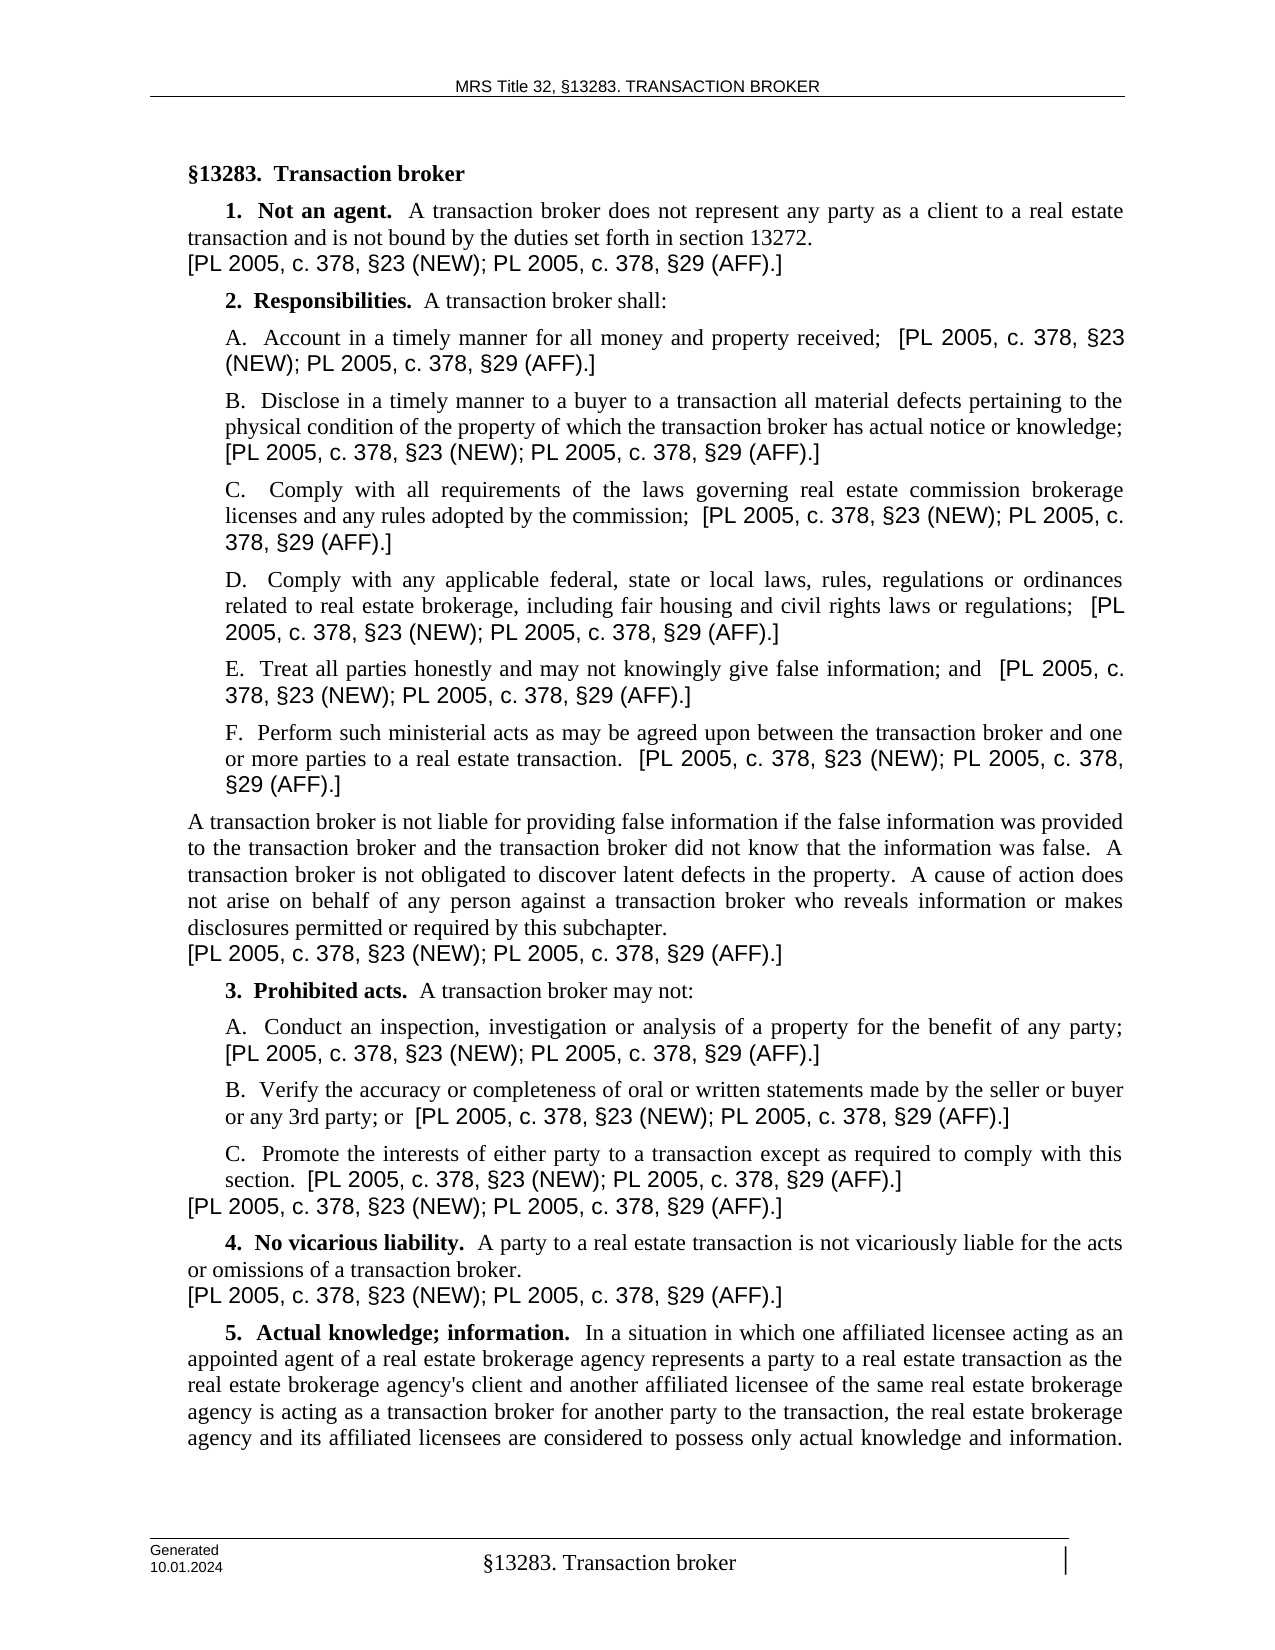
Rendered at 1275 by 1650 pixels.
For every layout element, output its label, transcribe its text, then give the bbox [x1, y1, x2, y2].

text E. Treat all parties honestly and may not knowingly give false information; and [PL 2005, c. 378, §23 (NEW); PL 2005, c. 378, §29 (AFF).] [225, 655, 1125, 708]
text [PL 2005, c. 378, §23 (NEW); PL 2005, c. 378, §29 (AFF).] [187, 1193, 1125, 1219]
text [187, 1319, 1125, 1451]
text D. Comply with any applicable federal, state or local laws, rules, regulations or ordinances related to real estate brokerage, including fair housing and civil rights laws or regulations; [PL 2005, c. 378, §23 (NEW); PL 2005, c. 378, §29 (AFF).] [225, 566, 1125, 645]
text B. Disclose in a timely manner to a buyer to a transaction all material defects pertaining to the physical condition of the property of which the transaction broker has actual notice or knowledge; [PL 2005, c. 378, §23 (NEW); PL 2005, c. 378, §29 (AFF).] [225, 387, 1125, 466]
text 3. Prohibited acts. A transaction broker may not: [187, 977, 1125, 1003]
text C. Promote the interests of either party to a transaction except as required to comply with this section. [PL 2005, c. 378, §23 (NEW); PL 2005, c. 378, §29 (AFF).] [225, 1140, 1125, 1193]
text [PL 2005, c. 378, §23 (NEW); PL 2005, c. 378, §29 (AFF).] [187, 250, 1125, 276]
text C. Comply with all requirements of the laws governing real estate commission brokerage licenses and any rules adopted by the commission; [PL 2005, c. 378, §23 (NEW); PL 2005, c. 378, §29 (AFF).] [225, 476, 1125, 555]
text 1. Not an agent. A transaction broker does not represent any party as a client to a real estate transaction and is not bound by the duties set forth in section 13272. [187, 197, 1125, 250]
text §13283. Transaction broker [187, 160, 1125, 187]
text F. Perform such ministerial acts as may be agreed upon between the transaction broker and one or more parties to a real estate transaction. [PL 2005, c. 378, §23 (NEW); PL 2005, c. 378, §29 (AFF).] [225, 718, 1125, 798]
text 4. No vicarious liability. A party to a real estate transaction is not vicariously liable for the acts or omissions of a transaction broker. [187, 1229, 1125, 1282]
text A transaction broker is not liable for providing false information if the false information was provided to the transaction broker and the transaction broker did not know that the information was false. A transaction broker is not obligated to discover latent defects in the property. A cause of action does not arise on behalf of any person against a transaction broker who reveals information or makes disclosures permitted or required by this subchapter. [187, 808, 1125, 940]
text [PL 2005, c. 378, §23 (NEW); PL 2005, c. 378, §29 (AFF).] [187, 1282, 1125, 1308]
text A. Account in a timely manner for all money and property received; [PL 2005, c. 378, §23 (NEW); PL 2005, c. 378, §29 (AFF).] [225, 323, 1125, 376]
text B. Verify the accuracy or completeness of oral or written statements made by the seller or buyer or any 3rd party; or [PL 2005, c. 378, §23 (NEW); PL 2005, c. 378, §29 (AFF).] [225, 1077, 1125, 1129]
text A. Conduct an inspection, investigation or analysis of a property for the benefit of any party; [PL 2005, c. 378, §23 (NEW); PL 2005, c. 378, §29 (AFF).] [225, 1013, 1125, 1066]
text [PL 2005, c. 378, §23 (NEW); PL 2005, c. 378, §29 (AFF).] [187, 940, 1125, 966]
text 2. Responsibilities. A transaction broker shall: [187, 287, 1125, 313]
